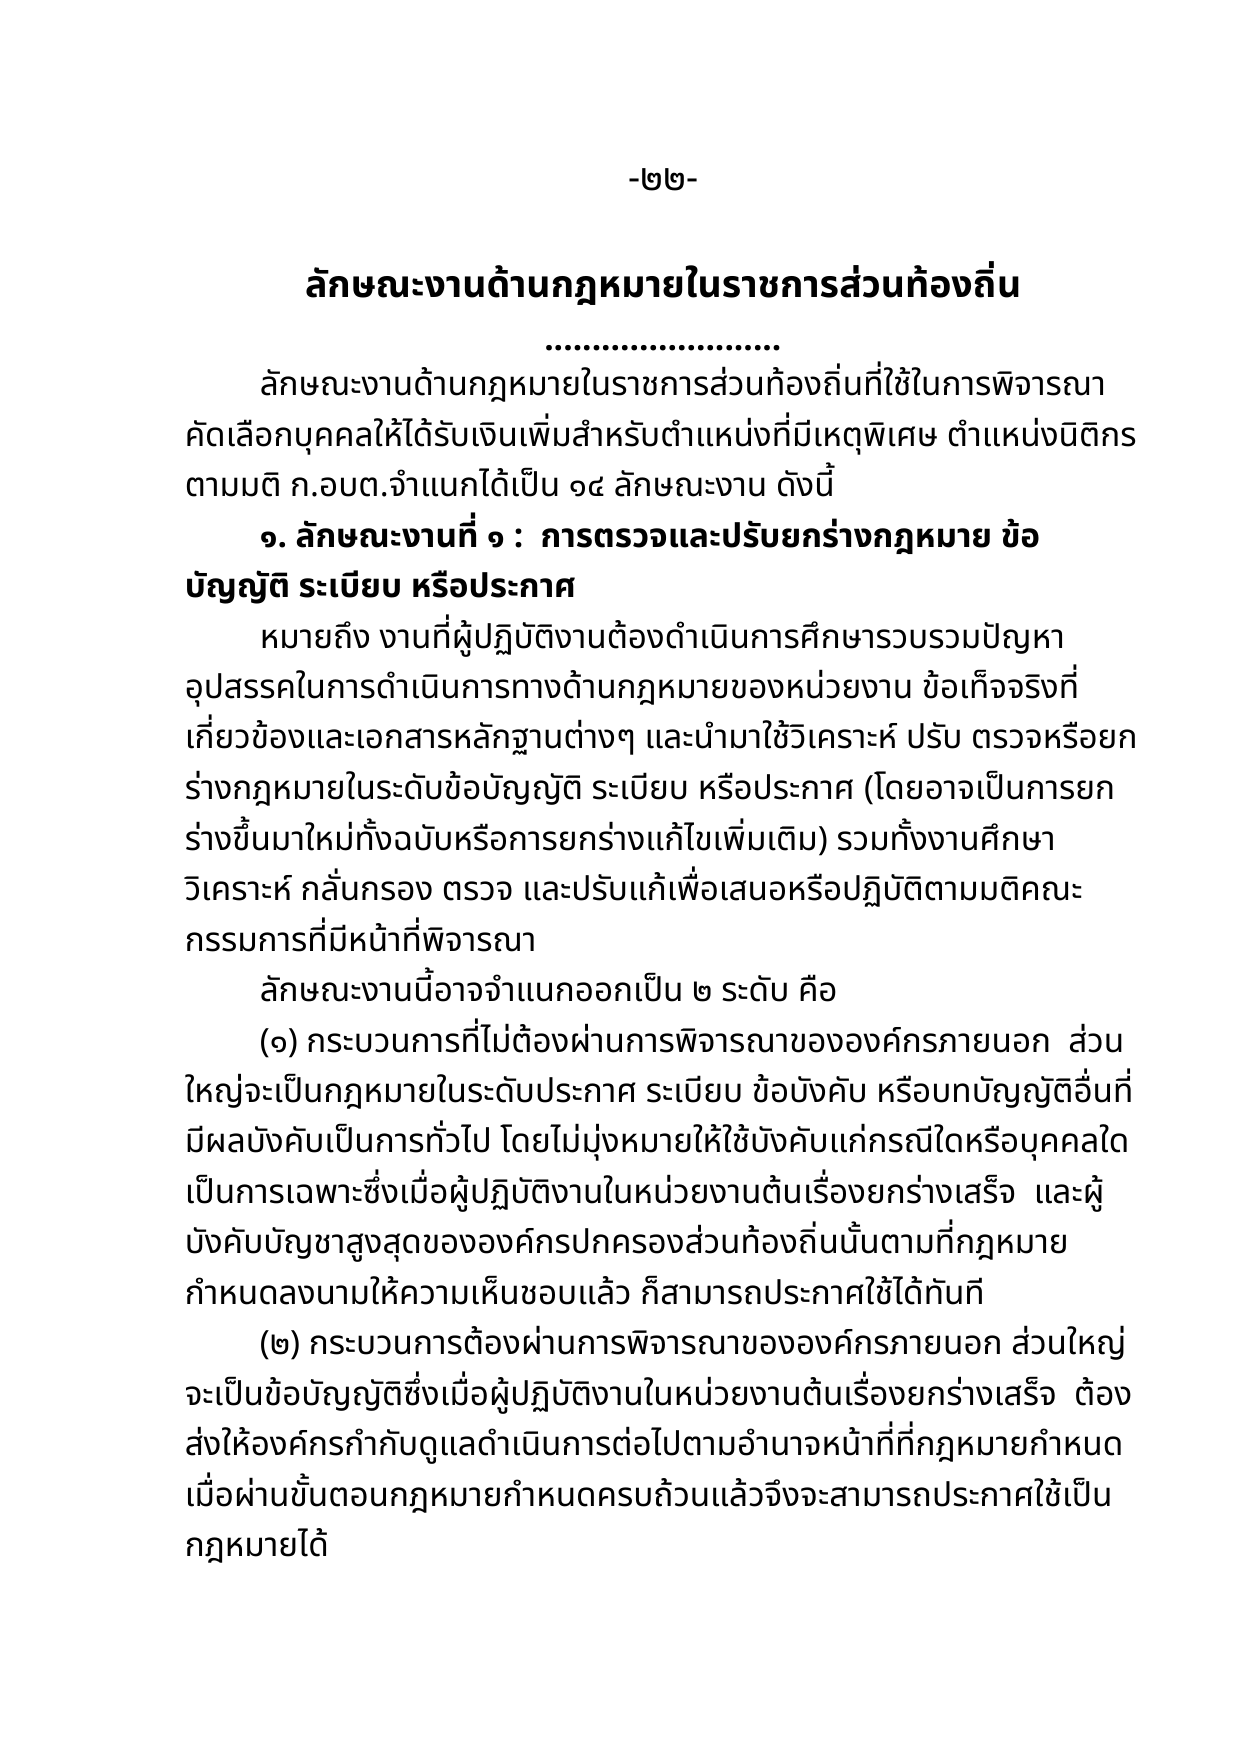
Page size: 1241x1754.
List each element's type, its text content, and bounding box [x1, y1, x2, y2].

text -๒๒- [184, 150, 1141, 207]
text ๑. ลักษณะงานที่ ๑ : การตรวจและปรับยกร่างกฎหมาย ข้อบัญญัติ ระเบียบ หรือประกาศ [184, 512, 1141, 613]
text หมายถึง งานที่ผู้ปฏิบัติงานต้องดำเนินการศึกษารวบรวมปัญหา อุปสรรคในการดำเนินการทางด้านกฎหมายของหน่วยงาน ข้อเท็จจริงที่เกี่ยวข้องและเอกสารหลักฐานต่างๆ และนำมาใช้วิเคราะห์ ปรับ ตรวจหรือยกร่างกฎหมายในระดับข้อบัญญัติ ระเบียบ หรือประกาศ (โดยอาจเป็นการยกร่างขึ้นมาใหม่ทั้งฉบับหรือการยกร่างแก้ไขเพิ่มเติม) รวมทั้งงานศึกษา วิเคราะห์ กลั่นกรอง ตรวจ และปรับแก้เพื่อเสนอหรือปฏิบัติตามมติคณะกรรมการที่มีหน้าที่พิจารณา [184, 613, 1141, 966]
text ......................... [184, 315, 1141, 360]
text ลักษณะงานด้านกฎหมายในราชการส่วนท้องถิ่นที่ใช้ในการพิจารณาคัดเลือกบุคคลให้ได้รับเงินเพิ่มสำหรับตำแหน่งที่มีเหตุพิเศษ ตำแหน่งนิติกร ตามมติ ก.อบต.จำแนกได้เป็น ๑๔ ลักษณะงาน ดังนี้ [184, 360, 1141, 512]
text ลักษณะงานด้านกฎหมายในราชการส่วนท้องถิ่น [184, 258, 1141, 315]
text ลักษณะงานนี้อาจจำแนกออกเป็น ๒ ระดับ คือ [184, 966, 1141, 1016]
text (๑) กระบวนการที่ไม่ต้องผ่านการพิจารณาขององค์กรภายนอก ส่วนใหญ่จะเป็นกฎหมายในระดับประกาศ ระเบียบ ข้อบังคับ หรือบทบัญญัติอื่นที่มีผลบังคับเป็นการทั่วไป โดยไม่มุ่งหมายให้ใช้บังคับแก่กรณีใดหรือบุคคลใดเป็นการเฉพาะซึ่งเมื่อผู้ปฏิบัติงานในหน่วยงานต้นเรื่องยกร่างเสร็จ และผู้บังคับบัญชาสูงสุดขององค์กรปกครองส่วนท้องถิ่นนั้นตามที่กฎหมายกำหนดลงนามให้ความเห็นชอบแล้ว ก็สามารถประกาศใช้ได้ทันที [184, 1016, 1141, 1319]
text (๒) กระบวนการต้องผ่านการพิจารณาขององค์กรภายนอก ส่วนใหญ่จะเป็นข้อบัญญัติซึ่งเมื่อผู้ปฏิบัติงานในหน่วยงานต้นเรื่องยกร่างเสร็จ ต้องส่งให้องค์กรกำกับดูแลดำเนินการต่อไปตามอำนาจหน้าที่ที่กฎหมายกำหนด เมื่อผ่านขั้นตอนกฎหมายกำหนดครบถ้วนแล้วจึงจะสามารถประกาศใช้เป็นกฎหมายได้ [184, 1319, 1141, 1571]
